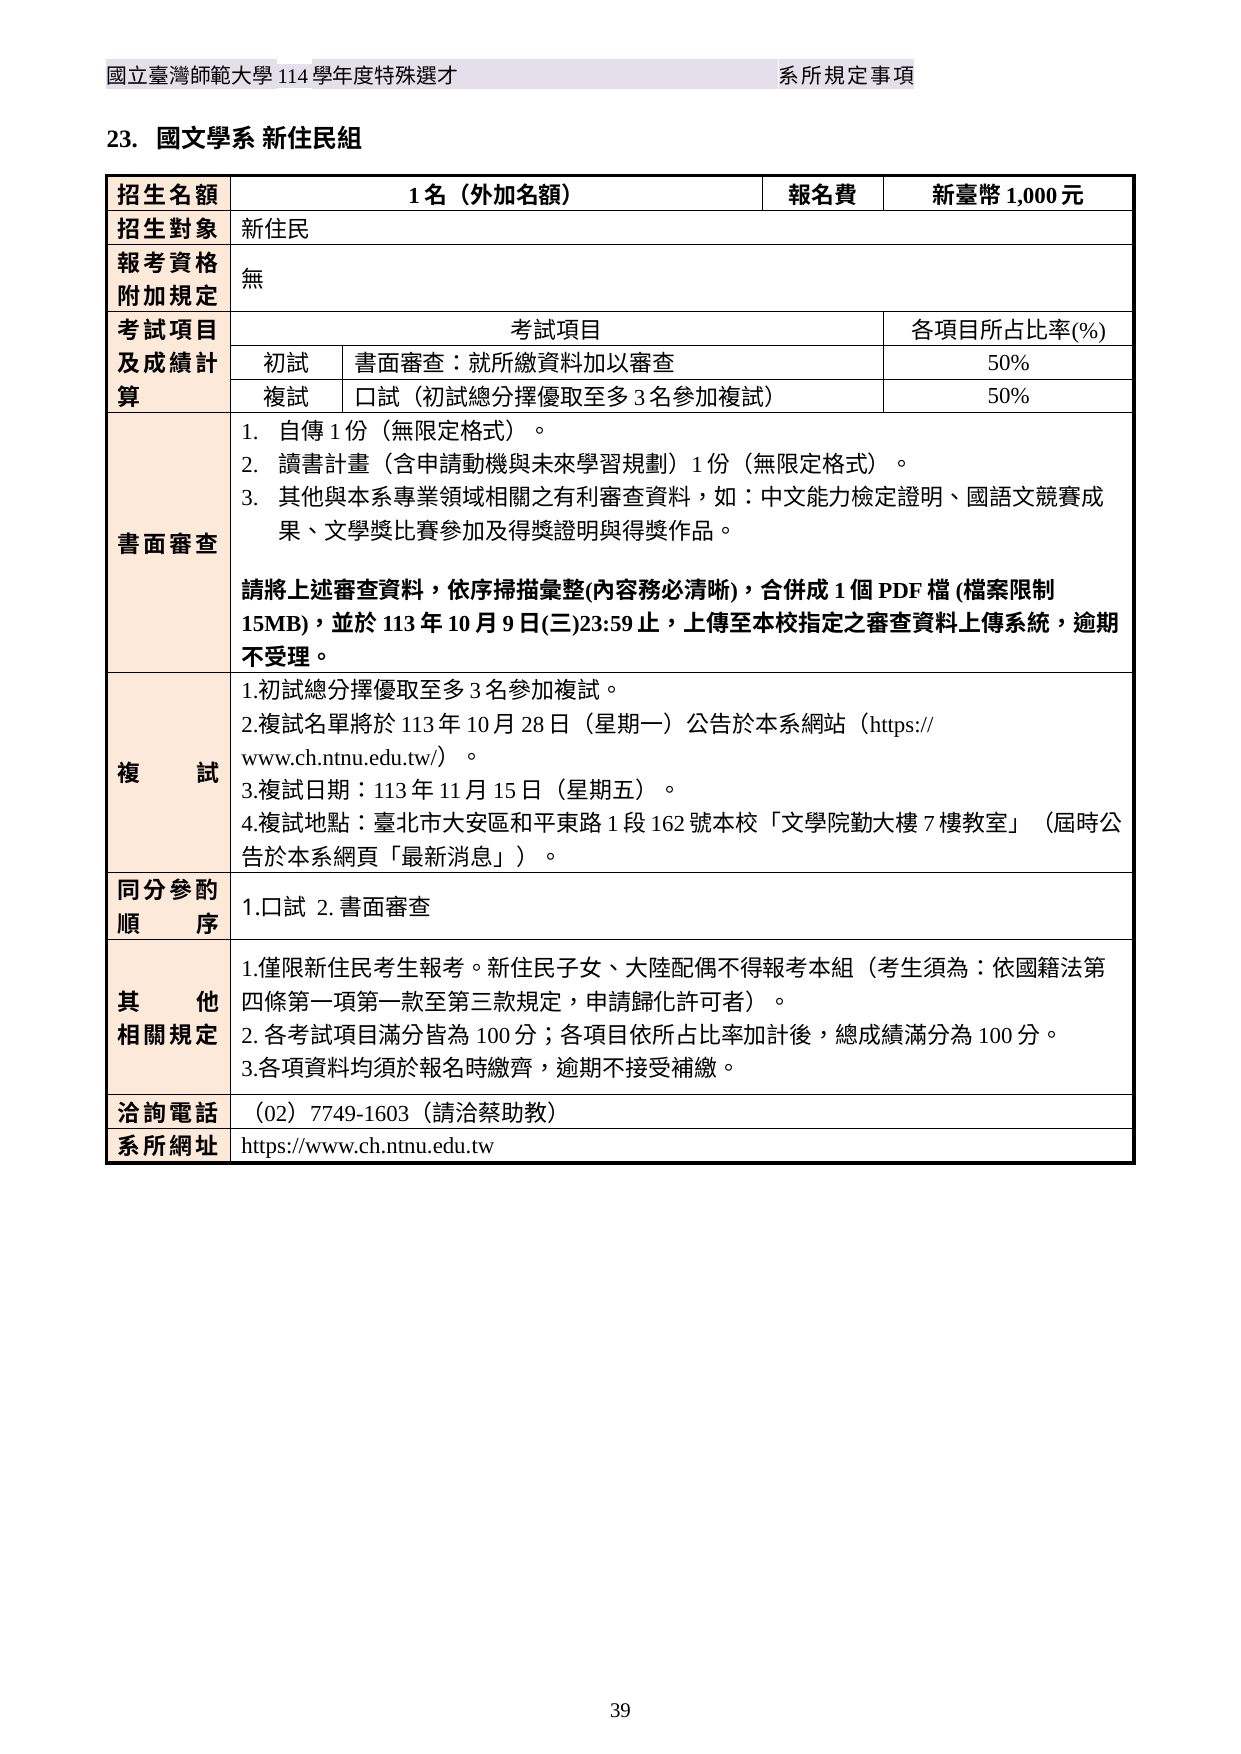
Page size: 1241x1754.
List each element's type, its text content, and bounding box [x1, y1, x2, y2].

table_header 招生名額 [108, 177, 230, 210]
table_header 1名（外加名額） [231, 177, 762, 210]
table_cell 自傳1份（無限定格式）。 讀書計畫（含申請動機與未來學習規劃）1份（無限定格式）。 其他與本系專業領域相關之有利審查資料，如：中文能力檢定證明、國語文競賽成果、文學獎比賽參加及得獎證明與得獎作品。 請將上述審查資料，依序掃描彙整(內容務必清晰)，合併成1個 PDF檔 (檔案限制15MB)，並於113年10月9日(三)23:59止，上傳至本校指定之審查資料上傳系統，逾期不受理。 [231, 413, 1132, 672]
table_cell 其他 相關規定 [108, 940, 230, 1094]
table_cell 同分參酌 順序 [108, 873, 230, 939]
table_cell 50% [884, 380, 1132, 412]
table_cell 1.初試總分擇優取至多3名參加複試。 2.複試名單將於113年10月28日（星期一）公告於本系網站（https://www.ch.ntnu.edu.tw/）。 3.複試日期：113年11月15日（星期五）。 4.複試地點：臺北市大安區和平東路1段162號本校「文學院勤大樓7樓教室」（屆時公告於本系網頁「最新消息」）。 [231, 673, 1132, 872]
table_cell 複試 [108, 673, 230, 872]
table_cell 新住民 [231, 211, 1132, 244]
table_cell 系所網址 [108, 1129, 230, 1161]
table_cell 書面審查 [108, 413, 230, 672]
table_cell 1.僅限新住民考生報考。新住民子女、大陸配偶不得報考本組（考生須為：依國籍法第四條第一項第一款至第三款規定，申請歸化許可者）。 2. 各考試項目滿分皆為 100分；各項目依所占比率加計後，總成績滿分為 100分。 3.各項資料均須於報名時繳齊，逾期不接受補繳。 [231, 940, 1132, 1094]
table_cell 洽詢電話 [108, 1095, 230, 1128]
table_cell 初試 [231, 346, 342, 378]
table_cell 考試項目及成績計算 [108, 312, 230, 412]
table_header 報名費 [763, 177, 883, 210]
table_cell https://www.ch.ntnu.edu.tw [231, 1129, 1132, 1161]
table_cell 招生對象 [108, 211, 230, 244]
table_cell 書面審查：就所繳資料加以審查 [343, 346, 883, 378]
table_cell 複試 [231, 380, 342, 412]
table_cell 各項目所占比率(%) [884, 312, 1132, 345]
subtitle 國文學系 新住民組 [106, 119, 1134, 155]
table_cell （02）7749-1603（請洽蔡助教） [231, 1095, 1132, 1128]
table_cell 無 [231, 245, 1132, 311]
table_cell 1.口試 2. 書面審查 [231, 873, 1132, 939]
table_cell 報考資格 附加規定 [108, 245, 230, 311]
table_cell 考試項目 [231, 312, 883, 345]
table_cell 50% [884, 346, 1132, 378]
table_header 新臺幣1,000元 [884, 177, 1132, 210]
table_cell 口試（初試總分擇優取至多3名參加複試） [343, 380, 883, 412]
